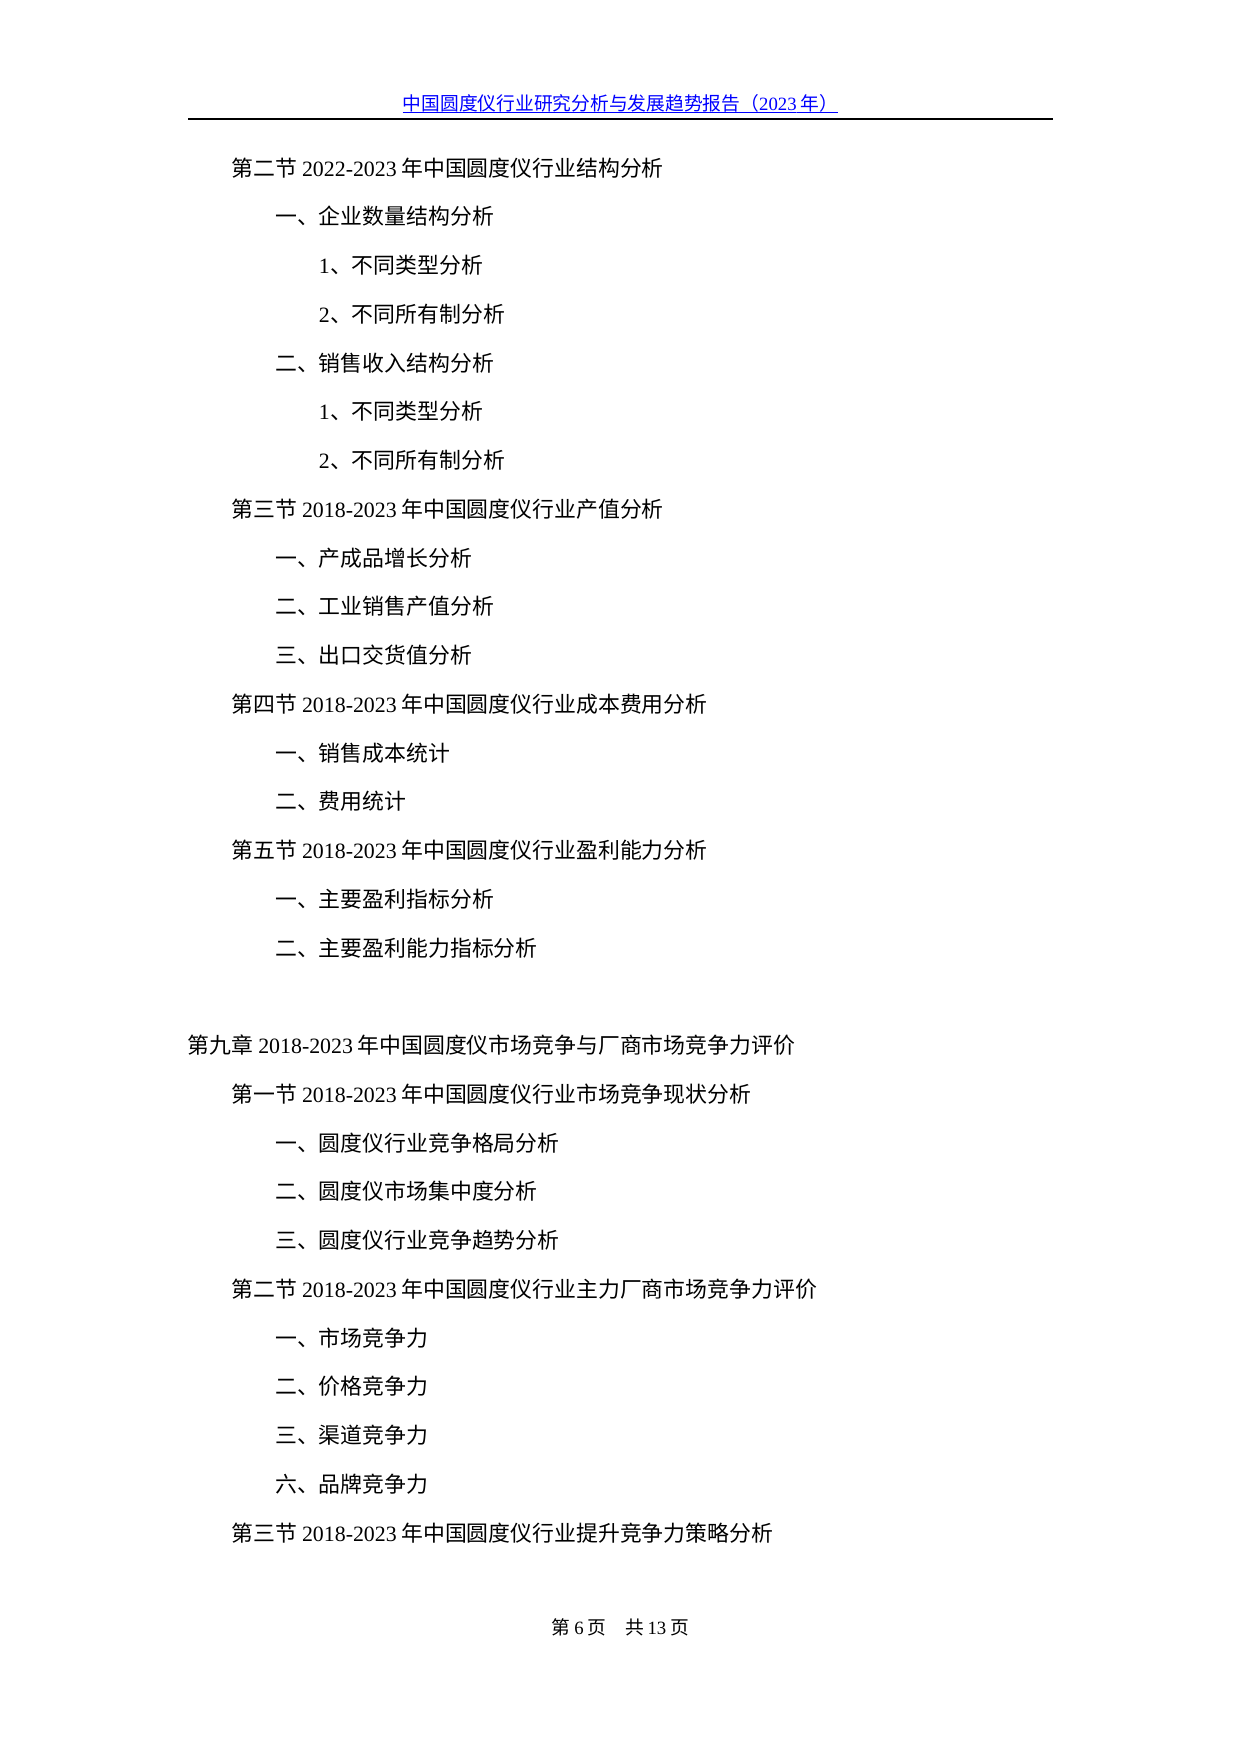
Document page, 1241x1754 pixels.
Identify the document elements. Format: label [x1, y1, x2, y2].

text [187, 150, 1053, 1548]
